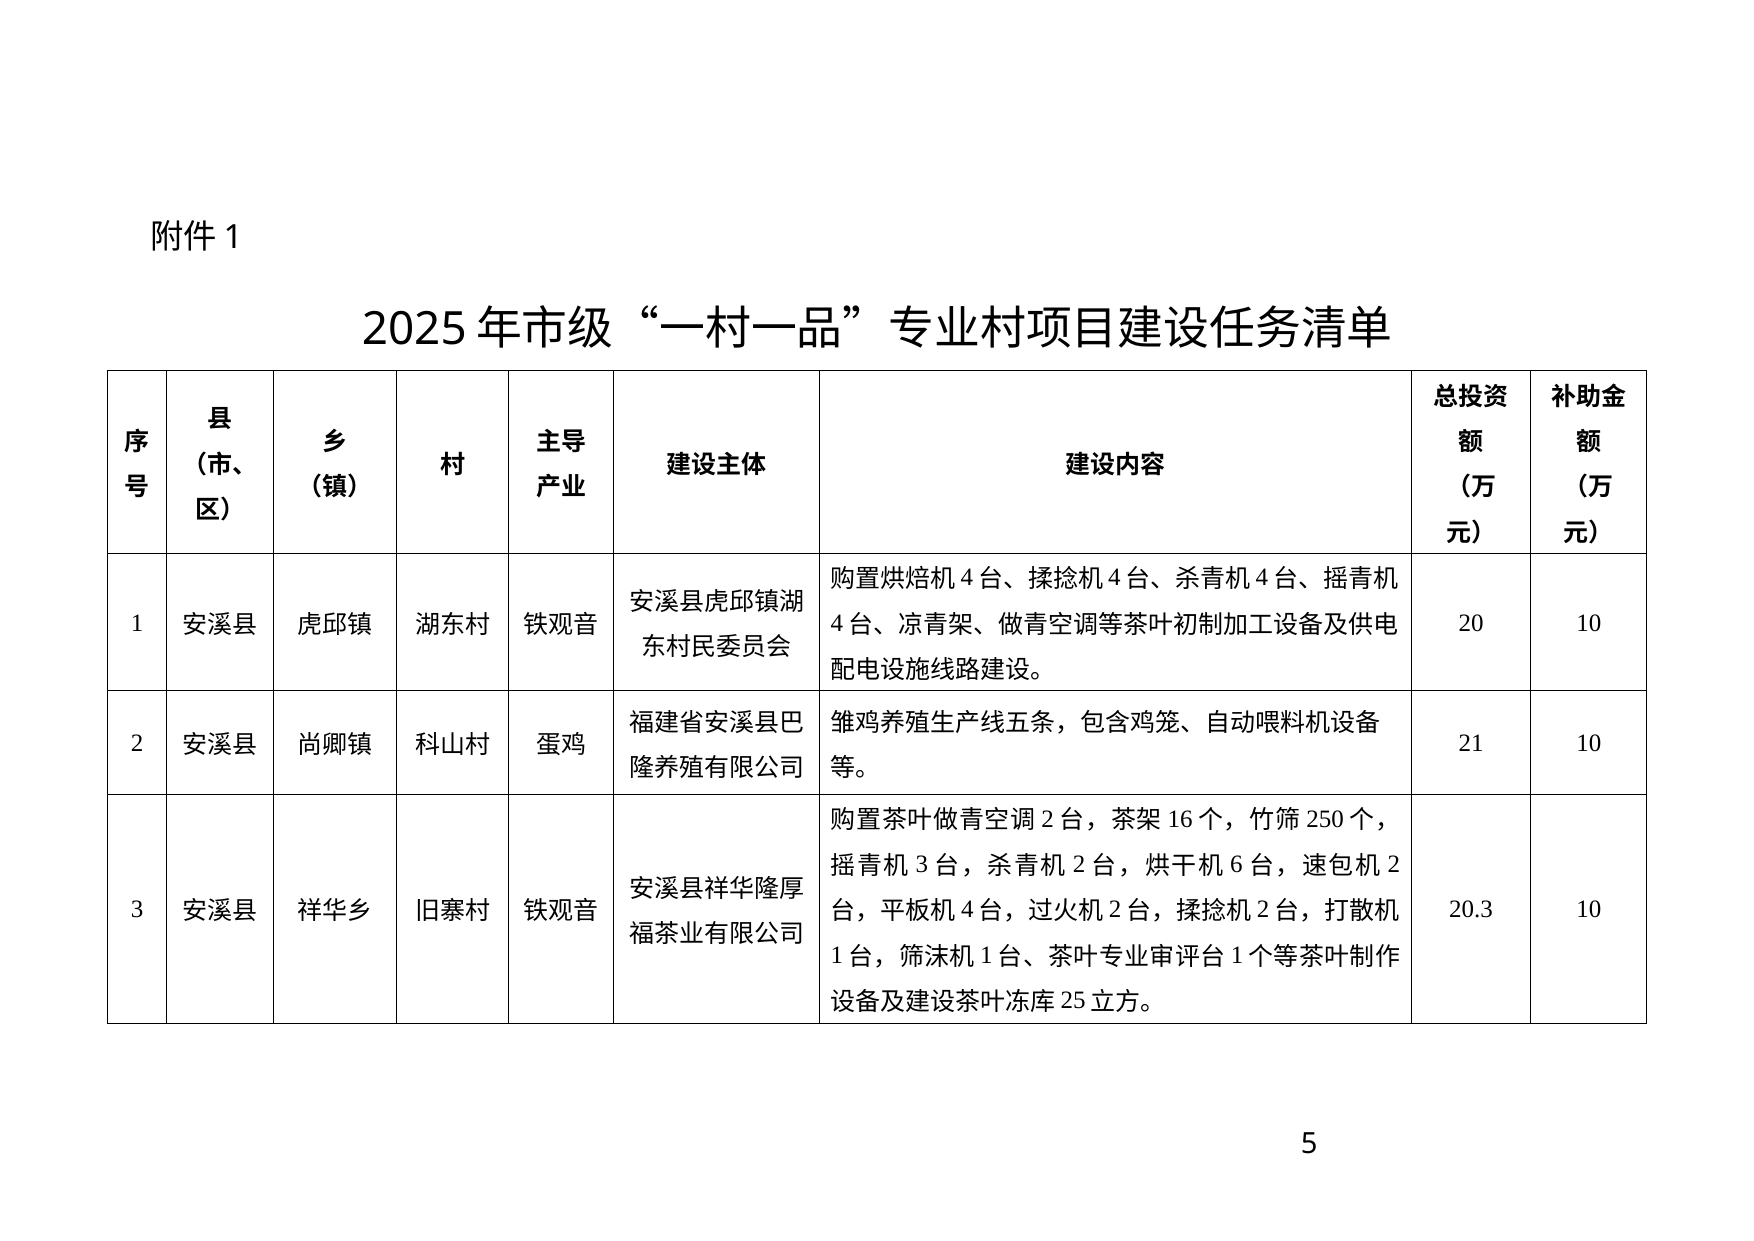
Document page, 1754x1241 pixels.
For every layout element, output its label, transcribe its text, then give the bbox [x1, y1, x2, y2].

table_header 建设主体 [614, 371, 819, 553]
table_header 主导 产业 [509, 371, 613, 553]
table_header 建设内容 [820, 371, 1411, 553]
table_cell 10 [1531, 554, 1646, 690]
table_cell 蛋鸡 [509, 691, 613, 794]
text 2025年市级“一村一品”专业村项目建设任务清单 [150, 279, 1604, 370]
table_cell 湖东村 [397, 554, 508, 690]
table_cell 安溪县 [167, 795, 273, 1022]
table_cell 购置烘焙机4台、揉捻机4台、杀青机4台、摇青机4台、凉青架、做青空调等茶叶初制加工设备及供电配电设施线路建设。 [820, 554, 1411, 690]
table_cell 雏鸡养殖生产线五条，包含鸡笼、自动喂料机设备等。 [820, 691, 1411, 794]
table_cell 祥华乡 [274, 795, 396, 1022]
table_header 村 [397, 371, 508, 553]
table_header 序号 [108, 371, 166, 553]
table_cell 1 [108, 554, 166, 690]
table_cell 铁观音 [509, 554, 613, 690]
table_cell 3 [108, 795, 166, 1022]
table_cell 虎邱镇 [274, 554, 396, 690]
table_header 乡（镇） [274, 371, 396, 553]
table_header 县（市、区） [167, 371, 273, 553]
text 附件1 [150, 189, 1604, 279]
table_cell 尚卿镇 [274, 691, 396, 794]
table_cell 2 [108, 691, 166, 794]
table_cell 购置茶叶做青空调2台，茶架16个，竹筛250个，摇青机3台，杀青机2台，烘干机6台，速包机2台，平板机4台，过火机2台，揉捻机2台，打散机1台，筛沫机1台、茶叶专业审评台1个等茶叶制作设备及建设茶叶冻库25立方。 [820, 795, 1411, 1022]
table_cell 科山村 [397, 691, 508, 794]
table_header 补助金额 （万元） [1531, 371, 1646, 553]
table_cell 安溪县 [167, 554, 273, 690]
table_header 总投资额 （万元） [1412, 371, 1530, 553]
table_cell 安溪县虎邱镇湖东村民委员会 [614, 554, 819, 690]
table_cell 21 [1412, 691, 1530, 794]
table_cell 旧寨村 [397, 795, 508, 1022]
table_cell 20 [1412, 554, 1530, 690]
table_cell 福建省安溪县巴隆养殖有限公司 [614, 691, 819, 794]
table_cell 10 [1531, 691, 1646, 794]
table_cell 安溪县 [167, 691, 273, 794]
table_cell 10 [1531, 795, 1646, 1022]
table_cell 安溪县祥华隆厚福茶业有限公司 [614, 795, 819, 1022]
table_cell 铁观音 [509, 795, 613, 1022]
table_cell 20.3 [1412, 795, 1530, 1022]
